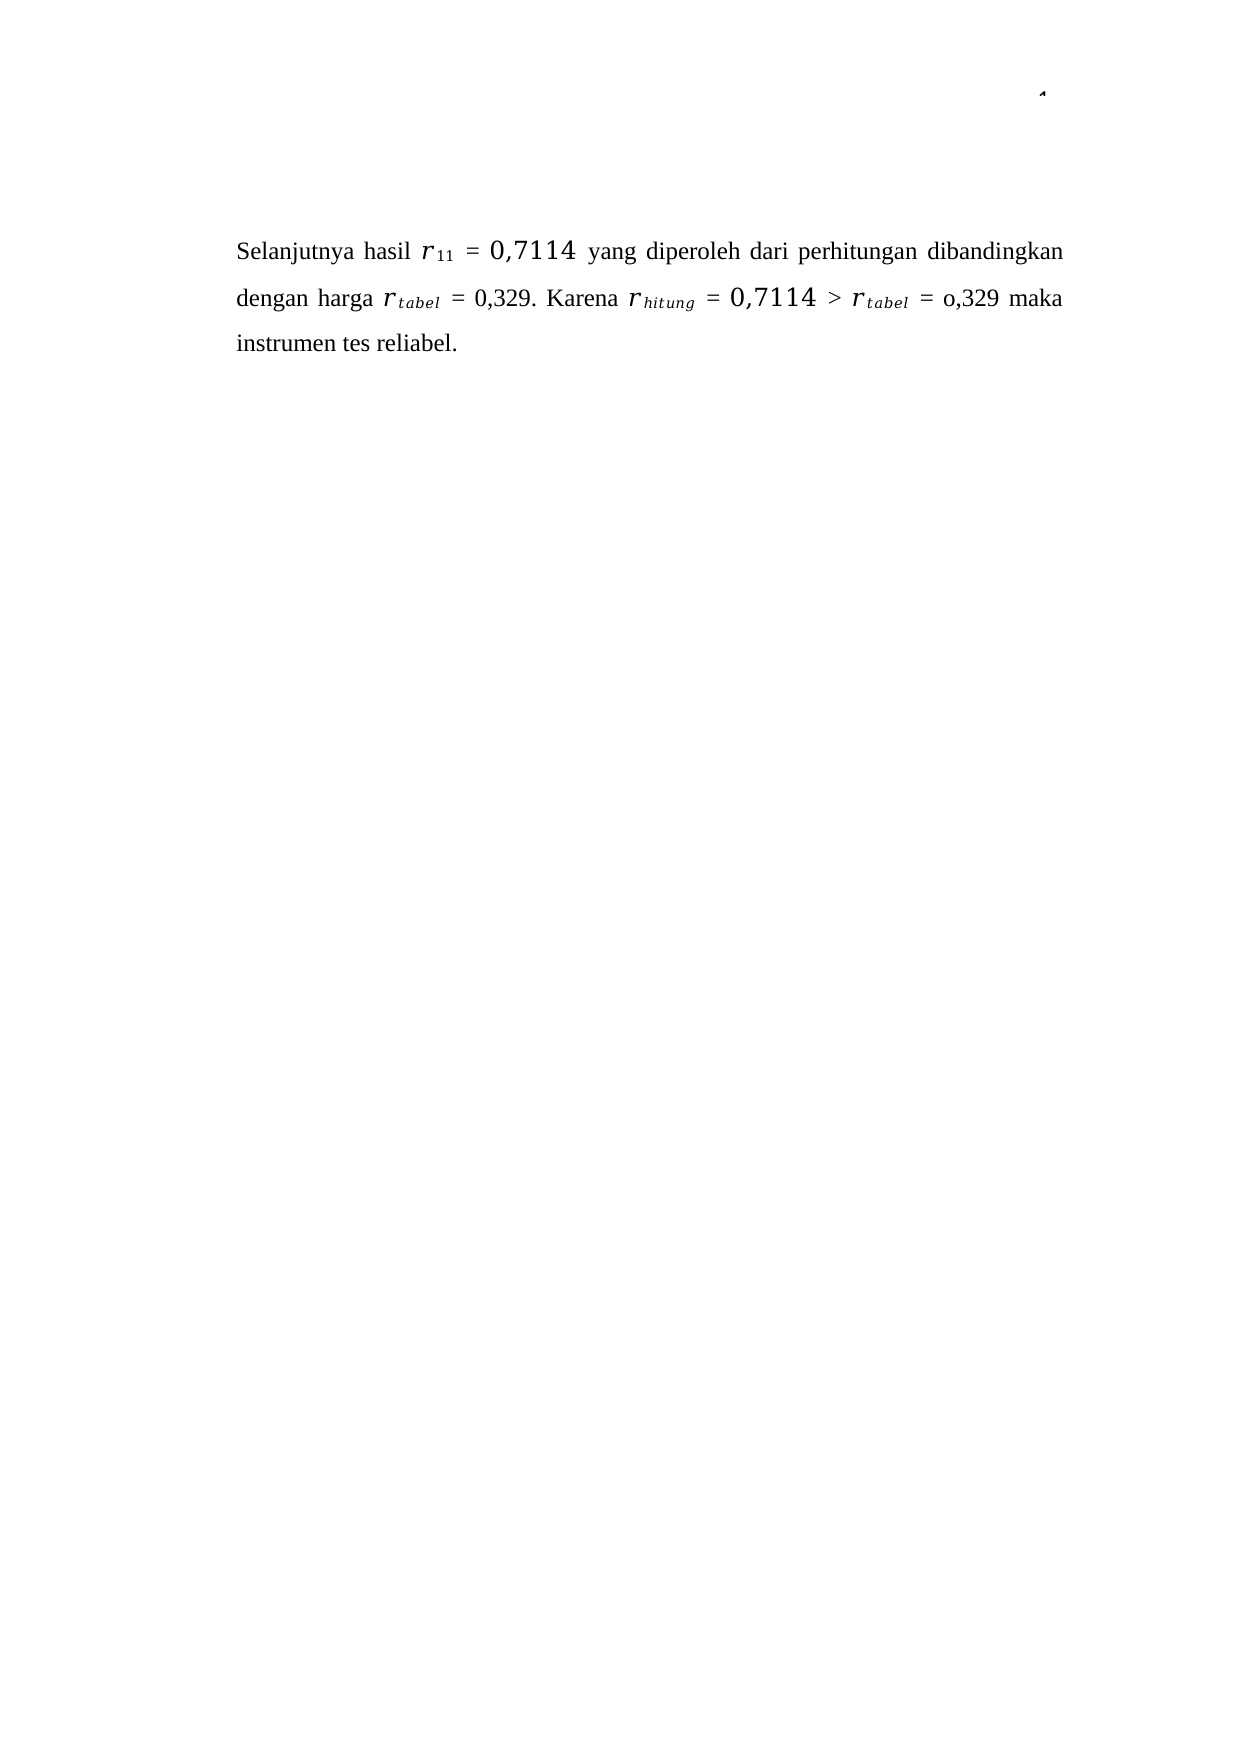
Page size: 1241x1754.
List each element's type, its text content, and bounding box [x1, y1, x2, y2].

text Selanjutnya hasil 𝑟11 = 0,7114 yang diperoleh dari perhitungan dibandingkan dengan harga 𝑟𝑡𝑎𝑏𝑒𝑙 = 0,329. Karena 𝑟ℎ𝑖𝑡𝑢𝑛𝑔 = 0,7114 > 𝑟𝑡𝑎𝑏𝑒𝑙 = o,329 maka instrumen tes reliabel. [236, 235, 1063, 357]
